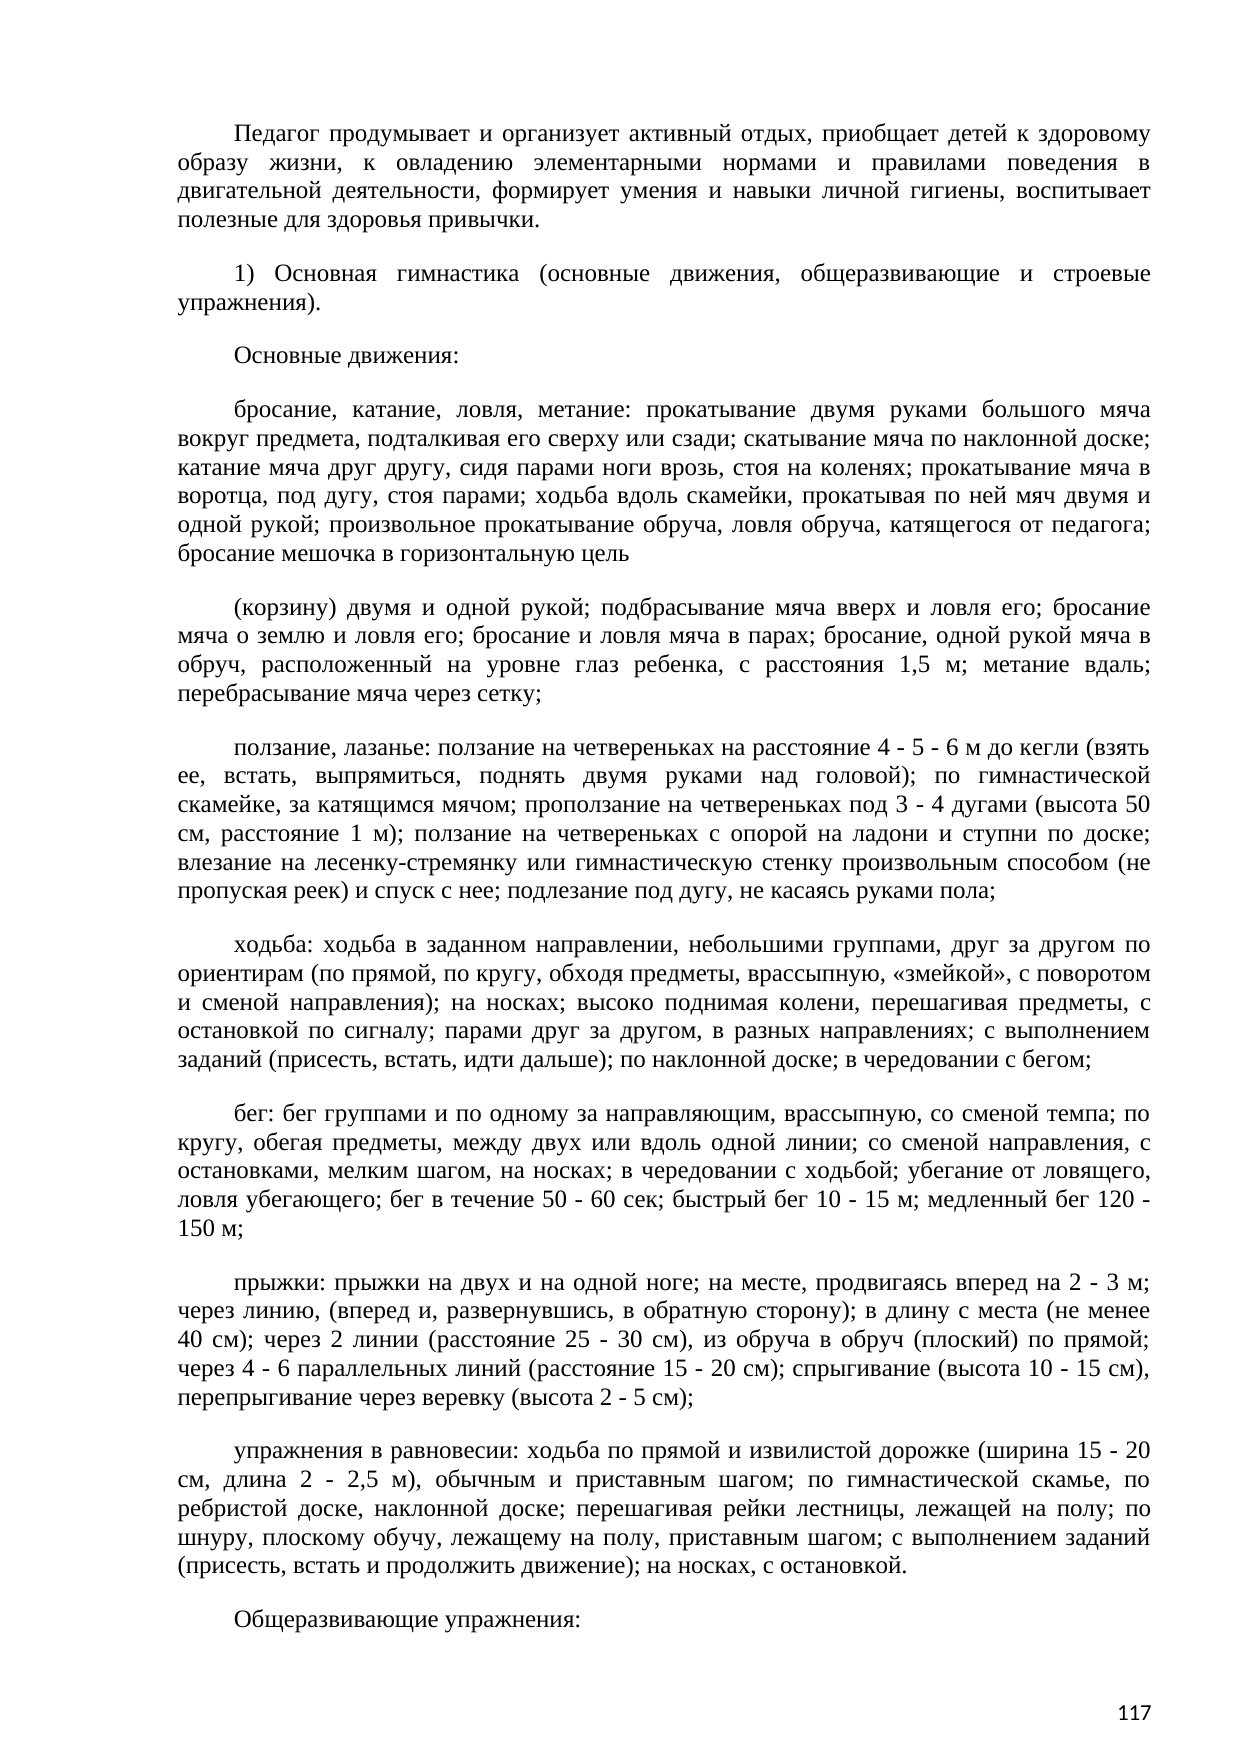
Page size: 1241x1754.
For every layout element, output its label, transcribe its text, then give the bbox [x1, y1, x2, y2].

text 1) Основная гимнастика (основные движения, общеразвивающие и строевые упражнения). [177, 258, 1152, 316]
text ходьба: ходьба в заданном направлении, небольшими группами, друг за другом по ориентирам (по прямой, по кругу, обходя предметы, врассыпную, «змейкой», с поворотом и сменой направления); на носках; высоко поднимая колени, перешагивая предметы, с остановкой по сигналу; парами друг за другом, в разных направлениях; с выполнением заданий (присесть, встать, идти дальше); по наклонной доске; в чередовании с бегом; [177, 929, 1152, 1073]
text (корзину) двумя и одной рукой; подбрасывание мяча вверх и ловля его; бросание мяча о землю и ловля его; бросание и ловля мяча в парах; бросание, одной рукой мяча в обруч, расположенный на уровне глаз ребенка, с расстояния 1,5 м; метание вдаль; перебрасывание мяча через сетку; [177, 592, 1152, 707]
text ползание, лазанье: ползание на четвереньках на расстояние 4 - 5 - 6 м до кегли (взять ее, встать, выпрямиться, поднять двумя руками над головой); по гимнастической скамейке, за катящимся мячом; проползание на четвереньках под 3 - 4 дугами (высота 50 см, расстояние 1 м); ползание на четвереньках с опорой на ладони и ступни по доске; влезание на лесенку-стремянку или гимнастическую стенку произвольным способом (не пропуская реек) и спуск с нее; подлезание под дугу, не касаясь руками пола; [177, 732, 1152, 904]
text бег: бег группами и по одному за направляющим, врассыпную, со сменой темпа; по кругу, обегая предметы, между двух или вдоль одной линии; со сменой направления, с остановками, мелким шагом, на носках; в чередовании с ходьбой; убегание от ловящего, ловля убегающего; бег в течение 50 - 60 сек; быстрый бег 10 - 15 м; медленный бег 120 - 150 м; [177, 1098, 1152, 1242]
text упражнения в равновесии: ходьба по прямой и извилистой дорожке (ширина 15 - 20 см, длина 2 - 2,5 м), обычным и приставным шагом; по гимнастической скамье, по ребристой доске, наклонной доске; перешагивая рейки лестницы, лежащей на полу; по шнуру, плоскому обучу, лежащему на полу, приставным шагом; с выполнением заданий (присесть, встать и продолжить движение); на носках, с остановкой. [177, 1436, 1152, 1579]
text Общеразвивающие упражнения: [177, 1604, 1152, 1633]
text прыжки: прыжки на двух и на одной ноге; на месте, продвигаясь вперед на 2 - 3 м; через линию, (вперед и, развернувшись, в обратную сторону); в длину с места (не менее 40 см); через 2 линии (расстояние 25 - 30 см), из обруча в обруч (плоский) по прямой; через 4 - 6 параллельных линий (расстояние 15 - 20 см); спрыгивание (высота 10 - 15 см), перепрыгивание через веревку (высота 2 - 5 см); [177, 1267, 1152, 1411]
text Основные движения: [177, 341, 1152, 369]
text бросание, катание, ловля, метание: прокатывание двумя руками большого мяча вокруг предмета, подталкивая его сверху или сзади; скатывание мяча по наклонной доске; катание мяча друг другу, сидя парами ноги врозь, стоя на коленях; прокатывание мяча в воротца, под дугу, стоя парами; ходьба вдоль скамейки, прокатывая по ней мяч двумя и одной рукой; произвольное прокатывание обруча, ловля обруча, катящегося от педагога; бросание мешочка в горизонтальную цель [177, 394, 1152, 567]
text Педагог продумывает и организует активный отдых, приобщает детей к здоровому образу жизни, к овладению элементарными нормами и правилами поведения в двигательной деятельности, формирует умения и навыки личной гигиены, воспитывает полезные для здоровья привычки. [177, 118, 1152, 233]
